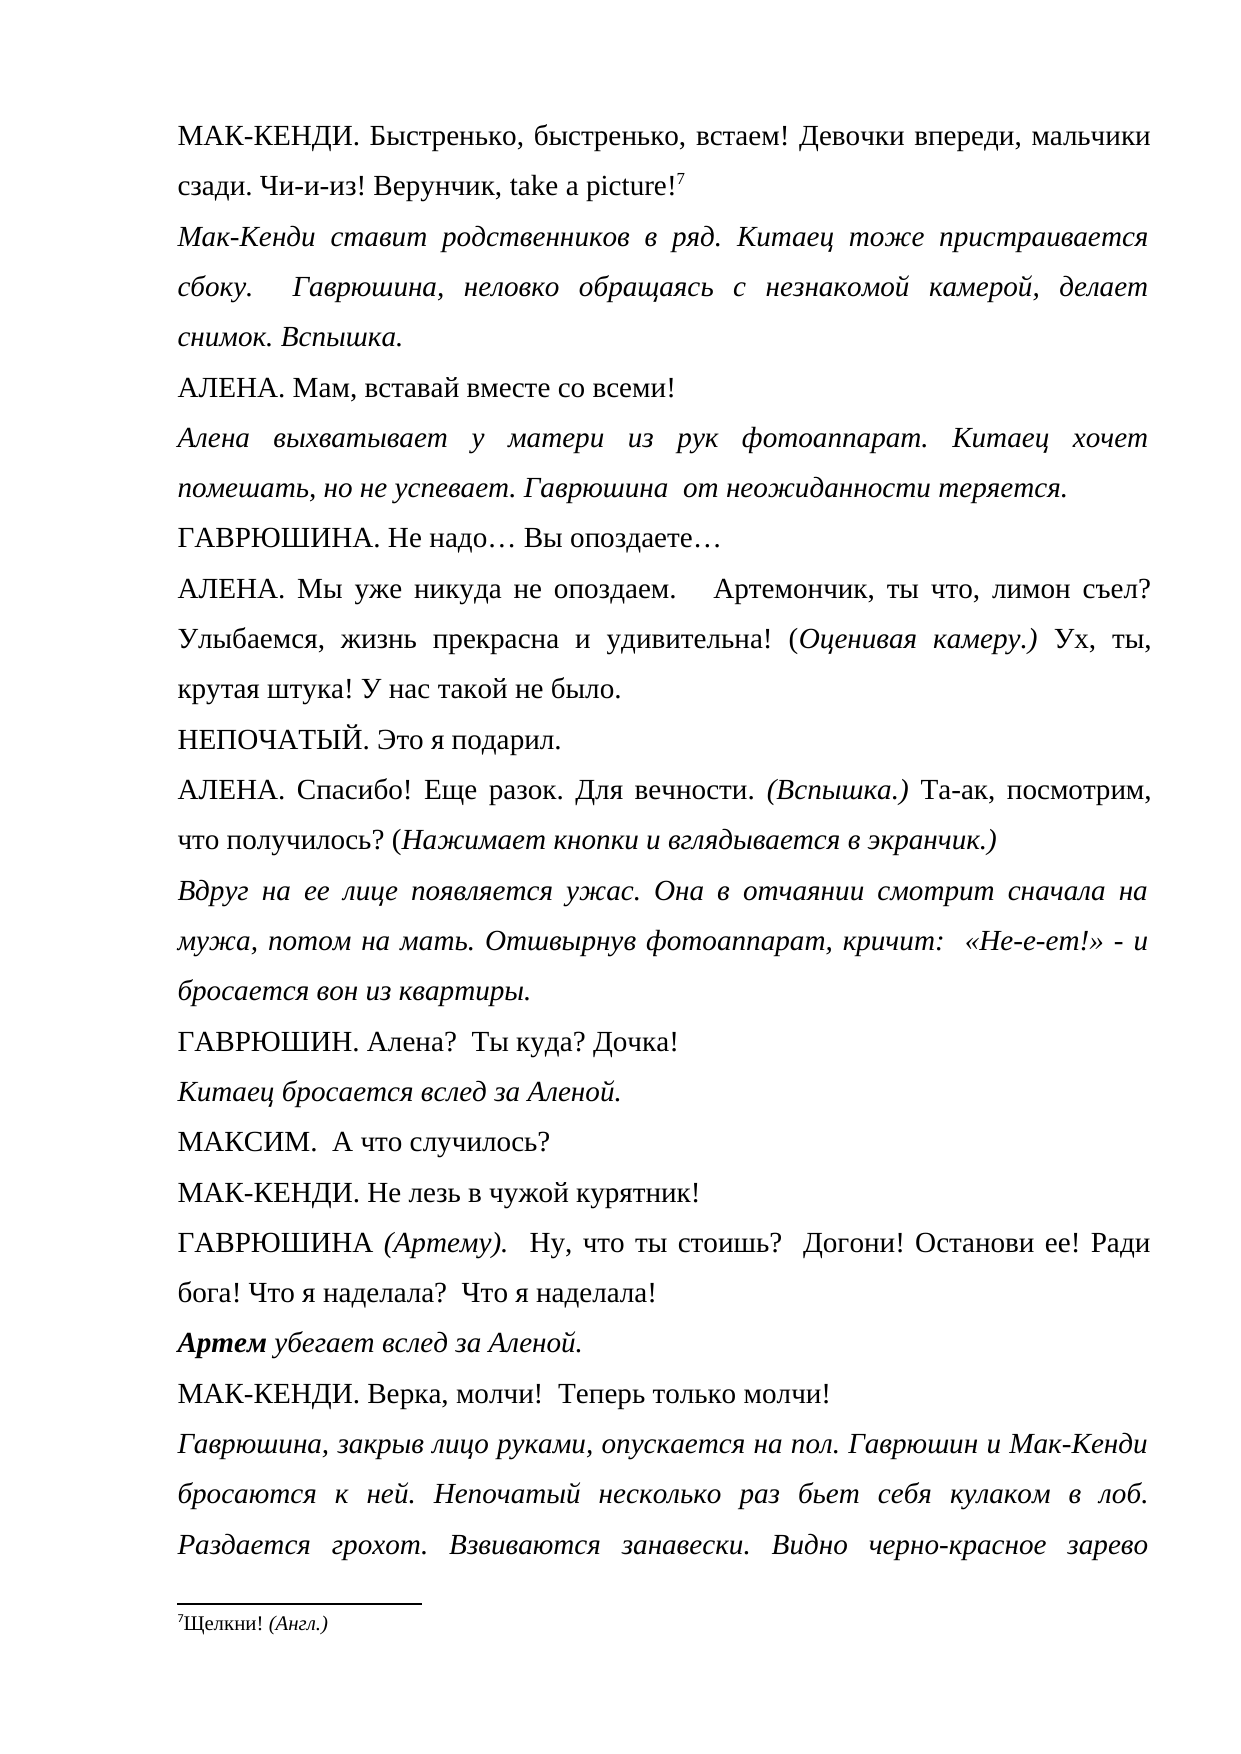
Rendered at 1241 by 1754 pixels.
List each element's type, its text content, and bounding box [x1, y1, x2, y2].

text АЛЕНА. Мам, вставай вместе со всеми! [177, 370, 1152, 403]
text АЛЕНА. Мы уже никуда не опоздаем. Артемончик, ты что, лимон съел? Улыбаемся, жизнь прекрасна и удивительна! (Оценивая камеру.) Ух, ты, крутая штука! У нас такой не было. [177, 571, 1152, 705]
text Алена выхватывает у матери из рук фотоаппарат. Китаец хочет помешать, но не успевает. Гаврюшина от неожиданности теряется. [177, 420, 1152, 504]
text АЛЕНА. Спасибо! Еще разок. Для вечности. (Вспышка.) Та-ак, посмотрим, что получилось? (Нажимает кнопки и вглядывается в экранчик.) [177, 772, 1152, 856]
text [177, 1426, 1152, 1560]
text ГАВРЮШИНА (Артему). Ну, что ты стоишь? Догони! Останови ее! Ради бога! Что я наделала? Что я наделала! [177, 1225, 1152, 1309]
text НЕПОЧАТЫЙ. Это я подарил. [177, 722, 1152, 755]
text Китаец бросается вслед за Аленой. [177, 1074, 1152, 1108]
text МАКСИМ. А что случилось? [177, 1124, 1152, 1158]
text МАК-КЕНДИ. Не лезь в чужой курятник! [177, 1175, 1152, 1208]
text Мак-Кенди ставит родственников в ряд. Китаец тоже пристраивается сбоку. Гаврюшина, неловко обращаясь с незнакомой камерой, делает снимок. Вспышка. [177, 219, 1152, 353]
text ГАВРЮШИНА. Не надо… Вы опоздаете… [177, 521, 1152, 554]
text ГАВРЮШИН. Алена? Ты куда? Дочка! [177, 1024, 1152, 1057]
text Артем убегает вслед за Аленой. [177, 1326, 1152, 1359]
text МАК-КЕНДИ. Верка, молчи! Теперь только молчи! [177, 1376, 1152, 1409]
text Вдруг на ее лице появляется ужас. Она в отчаянии смотрит сначала на мужа, потом на мать. Отшвырнув фотоаппарат, кричит: «Не-е-ет!» - и бросается вон из квартиры. [177, 873, 1152, 1007]
text МАК-КЕНДИ. Быстренько, быстренько, встаем! Девочки впереди, мальчики сзади. Чи-и-из! Верунчик, take a picture! [177, 118, 1152, 202]
